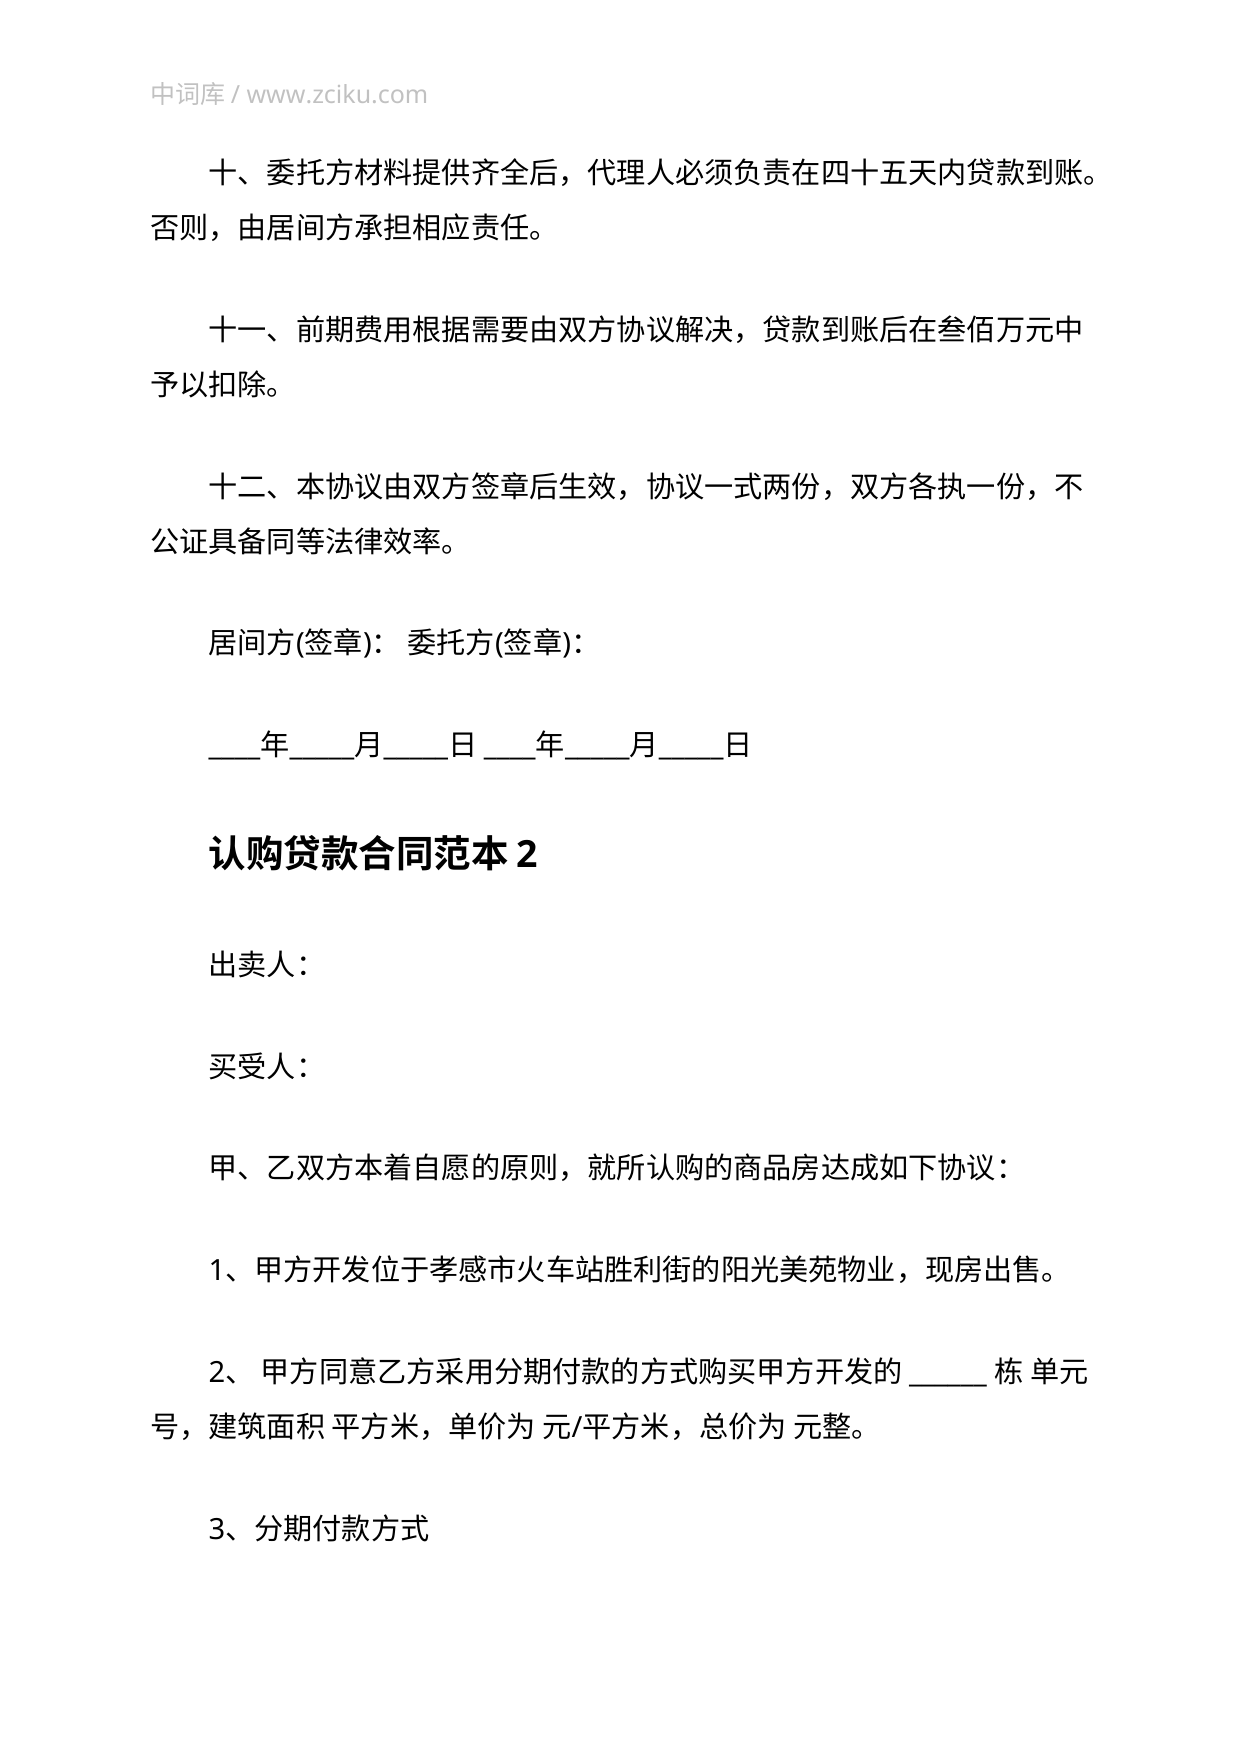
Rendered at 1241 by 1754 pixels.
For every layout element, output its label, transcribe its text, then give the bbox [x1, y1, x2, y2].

text 居间方(签章)： 委托方(签章)： [150, 620, 1090, 662]
text 1、甲方开发位于孝感市火车站胜利街的阳光美苑物业，现房出售。 [150, 1247, 1090, 1289]
text ____年_____月_____日 ____年_____月_____日 [150, 722, 1090, 764]
text 3、分期付款方式 [150, 1506, 1090, 1548]
text 2、 甲方同意乙方采用分期付款的方式购买甲方开发的 ______ 栋 单元 号，建筑面积 平方米，单价为 元/平方米，总价为 元整。 [150, 1349, 1090, 1446]
text 认购贷款合同范本2 [150, 824, 1090, 878]
text 甲、乙双方本着自愿的原则，就所认购的商品房达成如下协议： [150, 1145, 1090, 1187]
text 十一、前期费用根据需要由双方协议解决，贷款到账后在叁佰万元中予以扣除。 [150, 307, 1090, 404]
text 十、委托方材料提供齐全后，代理人必须负责在四十五天内贷款到账。否则，由居间方承担相应责任。 [150, 150, 1090, 247]
text 出卖人： [150, 942, 1090, 984]
text 十二、本协议由双方签章后生效，协议一式两份，双方各执一份，不公证具备同等法律效率。 [150, 463, 1090, 561]
text 买受人： [150, 1043, 1090, 1086]
